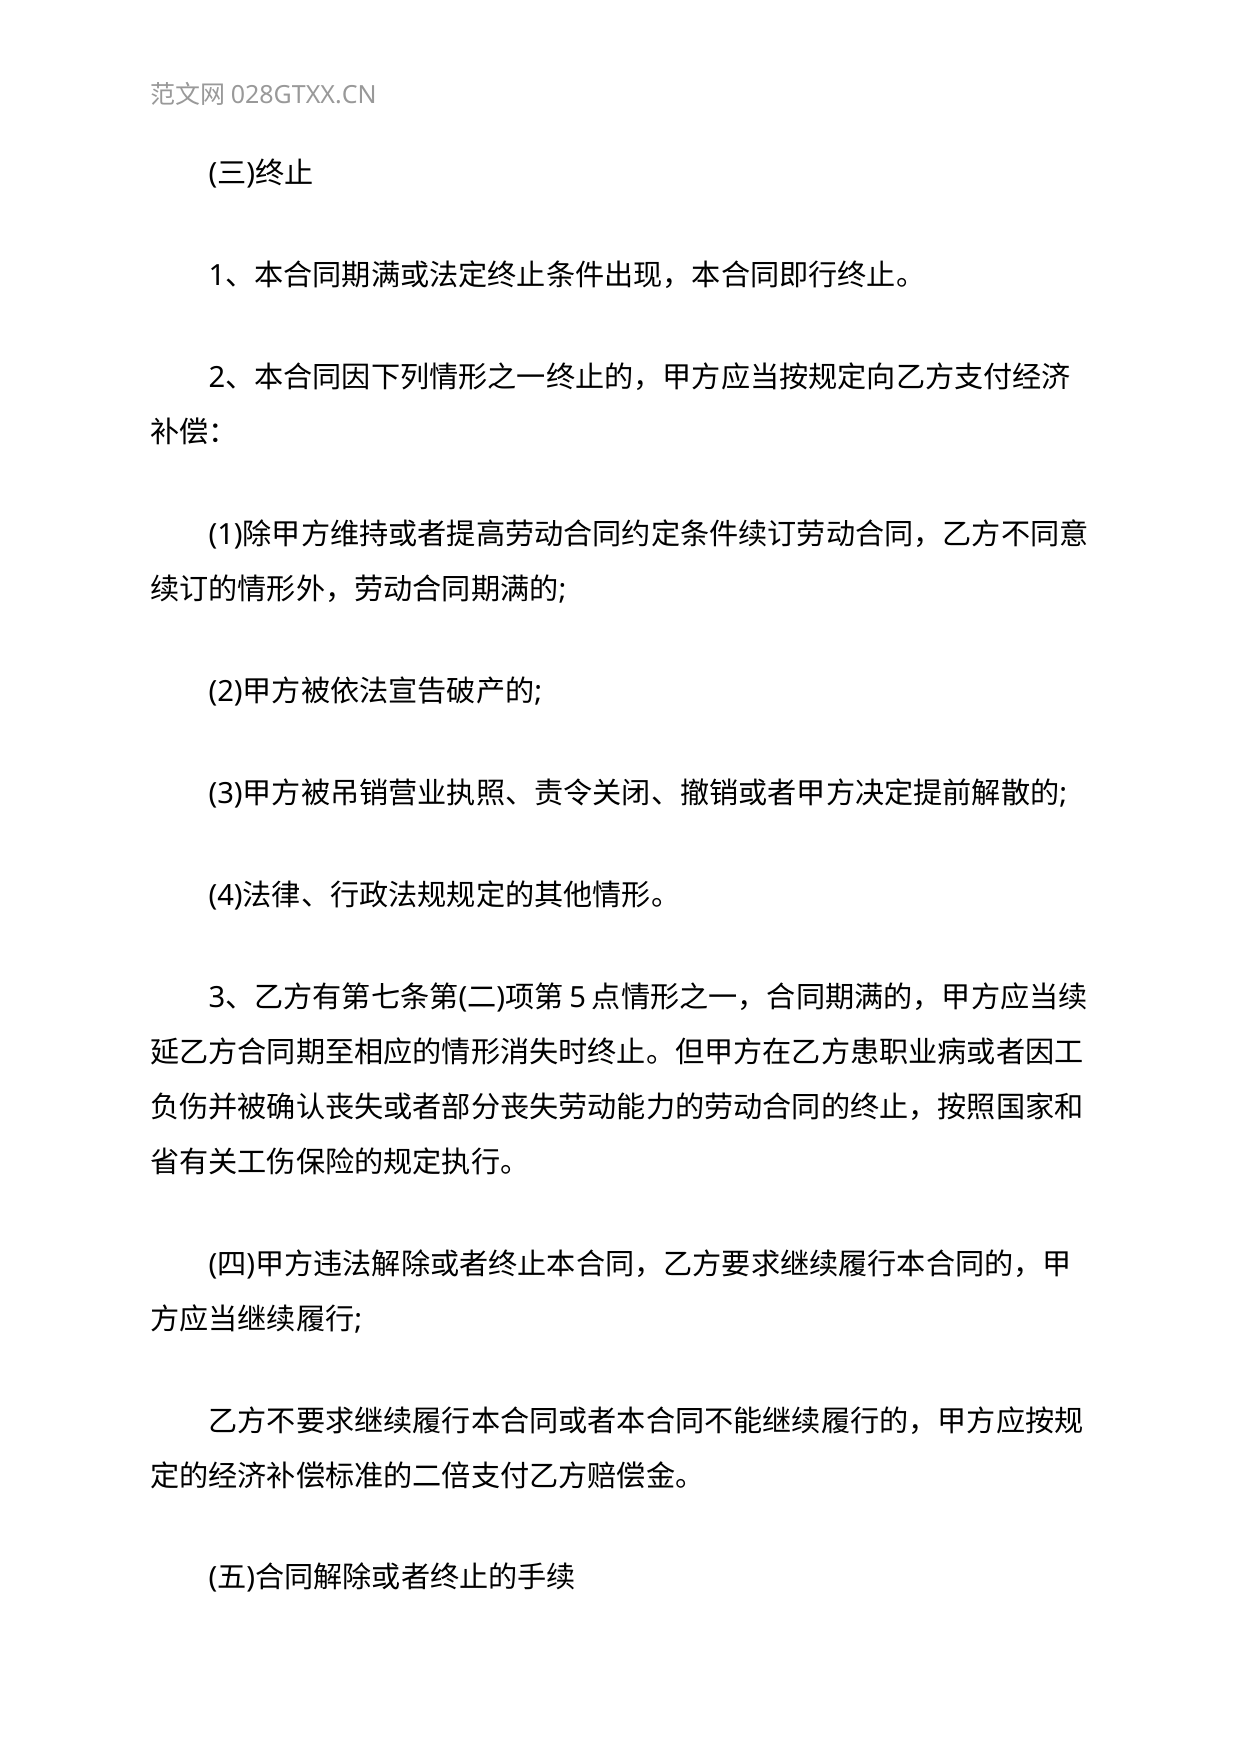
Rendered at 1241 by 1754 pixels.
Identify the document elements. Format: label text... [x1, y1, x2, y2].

text 乙方不要求继续履行本合同或者本合同不能继续履行的，甲方应按规定的经济补偿标准的二倍支付乙方赔偿金。 [150, 1397, 1090, 1494]
text (2)甲方被依法宣告破产的; [150, 668, 1090, 710]
text 3、乙方有第七条第(二)项第5点情形之一，合同期满的，甲方应当续延乙方合同期至相应的情形消失时终止。但甲方在乙方患职业病或者因工负伤并被确认丧失或者部分丧失劳动能力的劳动合同的终止，按照国家和省有关工伤保险的规定执行。 [150, 974, 1090, 1181]
text 1、本合同期满或法定终止条件出现，本合同即行终止。 [150, 252, 1090, 294]
text (4)法律、行政法规规定的其他情形。 [150, 872, 1090, 914]
text (1)除甲方维持或者提高劳动合同约定条件续订劳动合同，乙方不同意续订的情形外，劳动合同期满的; [150, 511, 1090, 608]
text (三)终止 [150, 150, 1090, 192]
text (五)合同解除或者终止的手续 [150, 1554, 1090, 1596]
text (3)甲方被吊销营业执照、责令关闭、撤销或者甲方决定提前解散的; [150, 770, 1090, 812]
text 2、本合同因下列情形之一终止的，甲方应当按规定向乙方支付经济补偿： [150, 354, 1090, 451]
text (四)甲方违法解除或者终止本合同，乙方要求继续履行本合同的，甲方应当继续履行; [150, 1240, 1090, 1338]
